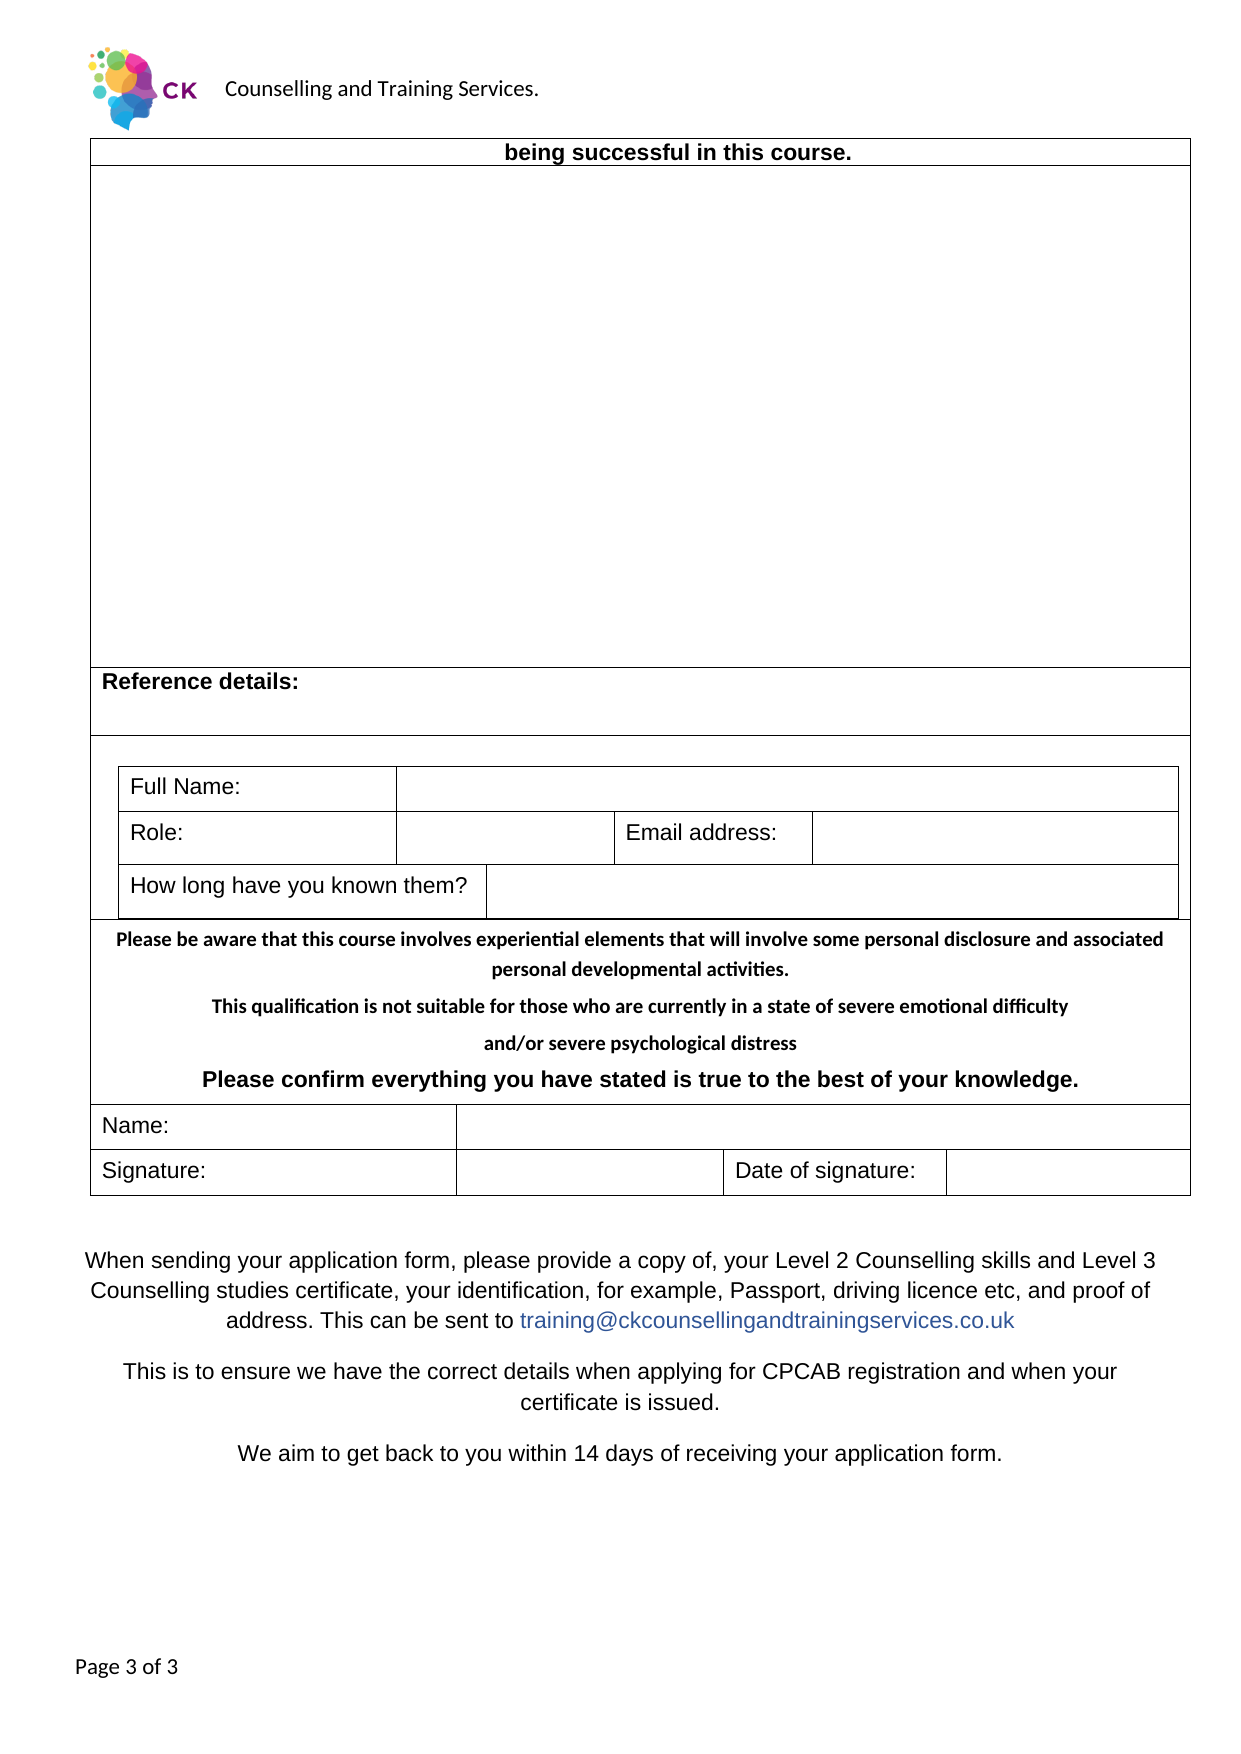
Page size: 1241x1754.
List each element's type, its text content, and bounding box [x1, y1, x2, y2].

picture [75, 39, 219, 138]
table_cell [457, 1150, 723, 1195]
table_cell [91, 166, 1190, 667]
table_cell Reference details: [91, 668, 1190, 735]
table_cell Please be aware that this course involves experiential elements that will involve some personal disclosure and associated personal developmental activities. This qualification is not suitable for those who are currently in a state of severe emotional difficulty and/or severe psychological distress Please confirm everything you have stated is true to the best of your knowledge. [91, 920, 1190, 1104]
table_cell Name: [91, 1105, 456, 1149]
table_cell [91, 139, 1190, 165]
text This is to ensure we have the correct details when applying for CPCAB registration and when your certificate is issued. [75, 1358, 1165, 1415]
table_cell Date of signature: [724, 1150, 946, 1195]
text When sending your application form, please provide a copy of, your Level 2 Counselling skills and Level 3 Counselling studies certificate, your identification, for example, Passport, driving licence etc, and proof of address. This can be sent to training@ckcounsellingandtrainingservices.co.uk [75, 1247, 1165, 1334]
table_cell [91, 736, 1190, 919]
table_cell [457, 1105, 1190, 1149]
table_cell Signature: [91, 1150, 456, 1195]
table_cell [947, 1150, 1190, 1195]
text We aim to get back to you within 14 days of receiving your application form. [75, 1439, 1165, 1466]
